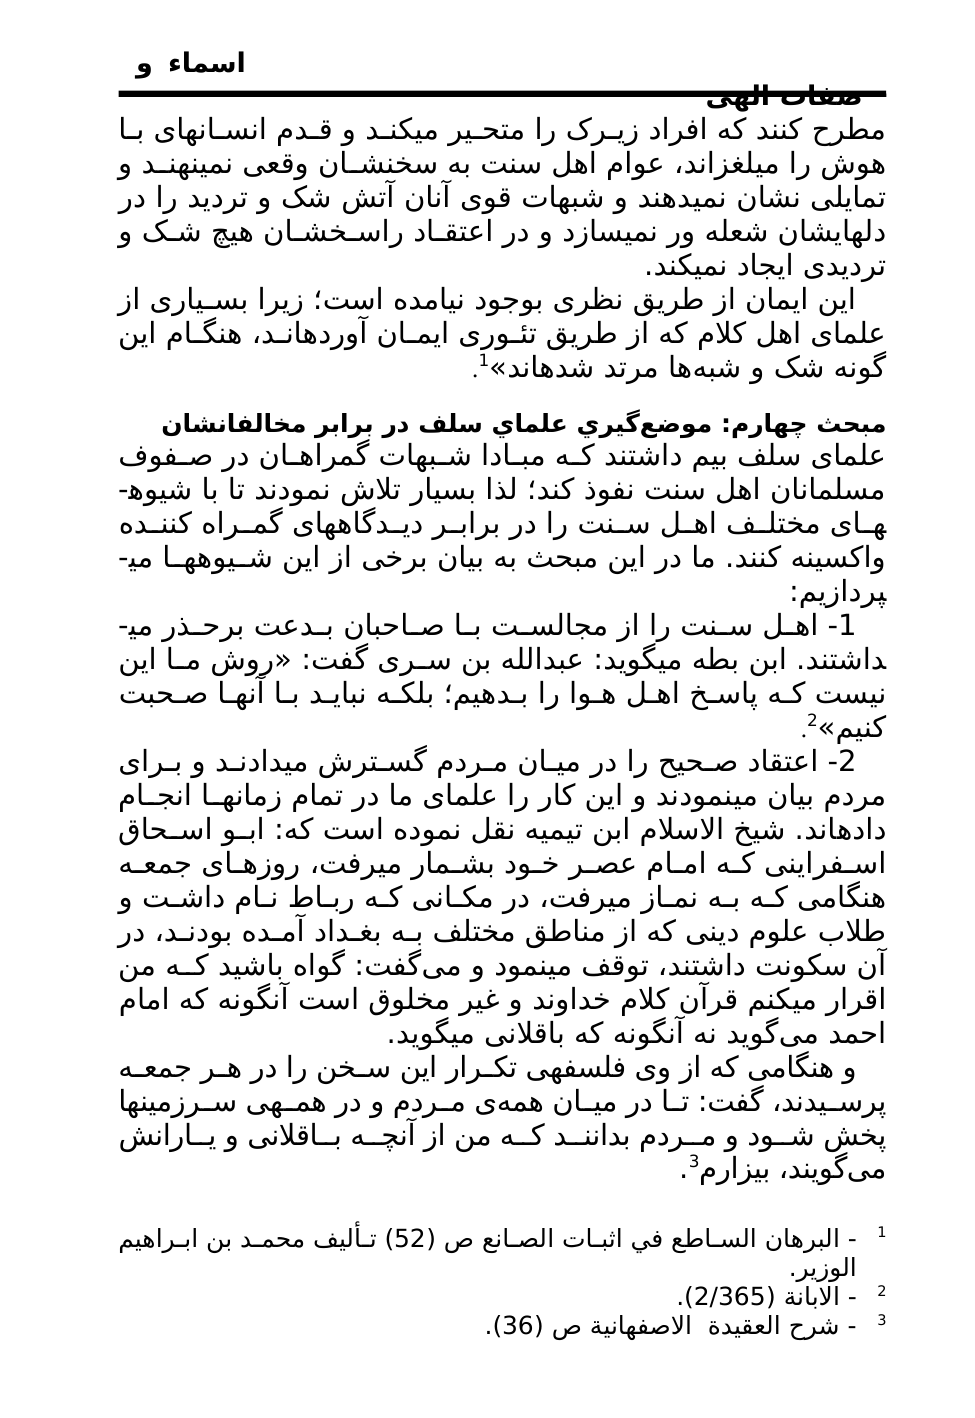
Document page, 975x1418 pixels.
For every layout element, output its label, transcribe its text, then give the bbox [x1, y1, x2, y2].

text 1- اهل سنت را از مجالست با صاحبان بدعت برحذر میداشتند. ابن بطه میگوید: عبدالله بن سری گفت: «روش ما این نیست كه پاسخ اهل هوا را بدهیم؛ بلكه نباید با آنها صحبت کنیم». [118, 608, 886, 744]
text 2- اعتقاد صحیح را در میان مردم گسترش میدادند و برای مردم بیان مینمودند و این کار را علمای ما در تمام زمانها انجام دادهاند. شیخ الاسلام ابن تیمیه نقل نموده است كه: ابو اسحاق اسفراینی که امام عصر خود بشمار میرفت، روزهای جمعه هنگامی که به نماز میرفت، در مکانی که رباط نام داشت و طلاب علوم دینی که از مناطق مختلف به بغداد آمده بودند، در آن سکونت داشتند، توقف مینمود و می‌گفت: گواه باشید كه من اقرار میکنم قرآن كلام خداوند و غیر مخلوق است آنگونه كه امام احمد می‌گوید نه آنگونه كه باقلانی میگوید. [118, 744, 886, 1050]
text و هنگامی که از وی فلسفهی تکرار این سخن را در هر جمعه پرسیدند، گفت: تا در میان همه‌ی مردم و در همهی سرزمینها پخش شود و مردم بدانند كه من از آنچه باقلانی و یارانش می‌گویند، بیزارم. [118, 1050, 886, 1186]
text علمای سلف بیم داشتند كه مبادا شبهات گمراهان در صفوف مسلمانان اهل سنت نفوذ كند؛ لذا بسیار تلاش نمودند تا با شیوههای مختلف اهل سنت را در برابر دیدگاههای گمراه كننده واکسینه کنند. ما در این مبحث به بیان برخی از این شیوهها میپردازیم: [118, 439, 886, 608]
text این ایمان از طریق نظری بوجود نیامده است؛ زیرا بسیاری از علمای اهل كلام كه از طریق تئوری ایمان آوردهاند، هنگام این گونه شک و شبه‌ها مرتد شدهاند». [118, 283, 886, 384]
text مبحث چهارم: موضع‌گيري علماي سلف در برابر مخالفانشان [118, 409, 886, 439]
